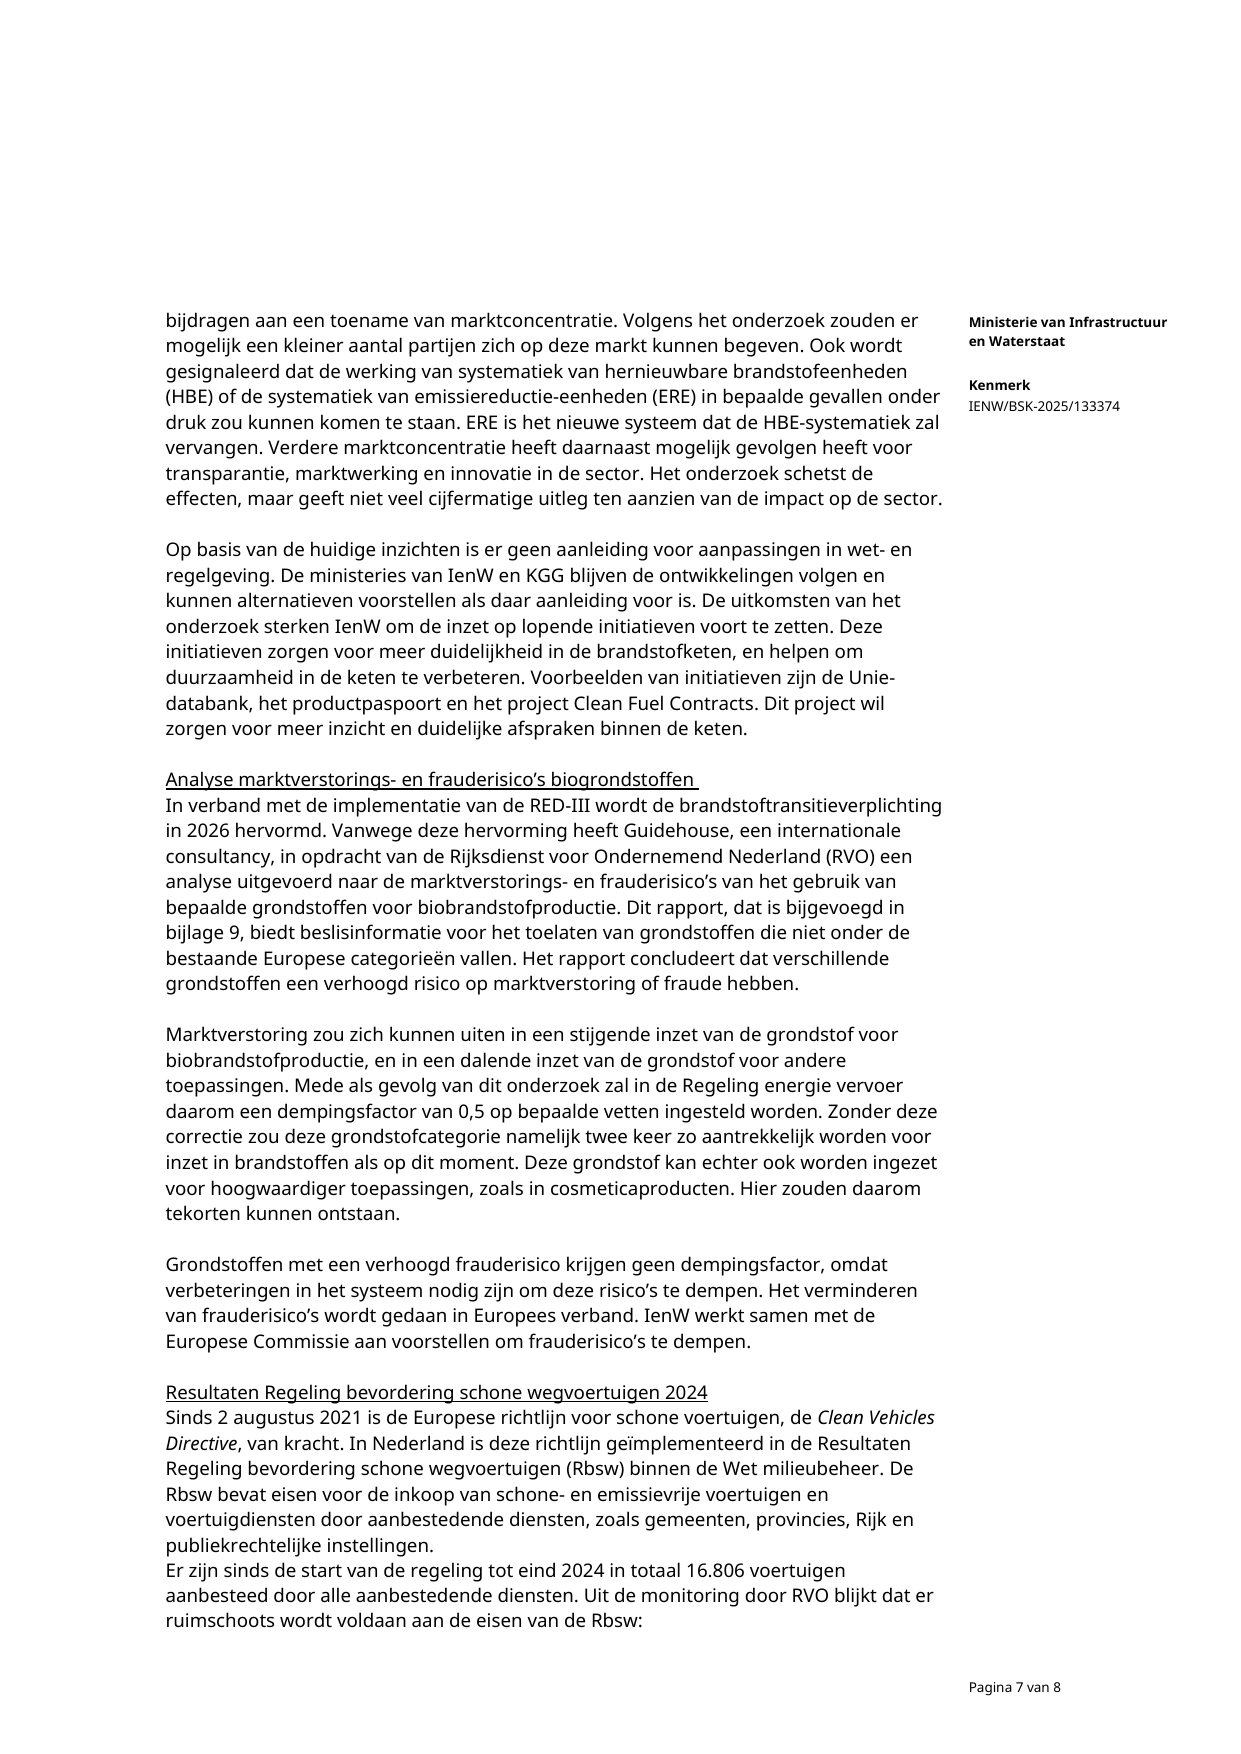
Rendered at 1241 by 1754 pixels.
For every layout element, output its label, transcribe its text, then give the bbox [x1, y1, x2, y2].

text In verband met de implementatie van de RED-III wordt de brandstoftransitieverplichting in 2026 hervormd. Vanwege deze hervorming heeft Guidehouse, een internationale consultancy, in opdracht van de Rijksdienst voor Ondernemend Nederland (RVO) een analyse uitgevoerd naar de marktverstorings- en frauderisico’s van het gebruik van bepaalde grondstoffen voor biobrandstofproductie. Dit rapport, dat is bijgevoegd in bijlage 9, biedt beslisinformatie voor het toelaten van grondstoffen die niet onder de bestaande Europese categorieën vallen. Het rapport concludeert dat verschillende grondstoffen een verhoogd risico op marktverstoring of fraude hebben. [165, 792, 951, 996]
text Analyse marktverstorings- en frauderisico’s biogrondstoffen [165, 766, 951, 792]
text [165, 307, 951, 511]
text Op basis van de huidige inzichten is er geen aanleiding voor aanpassingen in wet- en regelgeving. De ministeries van IenW en KGG blijven de ontwikkelingen volgen en kunnen alternatieven voorstellen als daar aanleiding voor is. De uitkomsten van het onderzoek sterken IenW om de inzet op lopende initiatieven voort te zetten. Deze initiatieven zorgen voor meer duidelijkheid in de brandstofketen, en helpen om duurzaamheid in de keten te verbeteren. Voorbeelden van initiatieven zijn de Unie-databank, het productpaspoort en het project Clean Fuel Contracts. Dit project wil zorgen voor meer inzicht en duidelijke afspraken binnen de keten. [165, 537, 951, 741]
text Grondstoffen met een verhoogd frauderisico krijgen geen dempingsfactor, omdat verbeteringen in het systeem nodig zijn om deze risico’s te dempen. Het verminderen van frauderisico’s wordt gedaan in Europees verband. IenW werkt samen met de Europese Commissie aan voorstellen om frauderisico’s te dempen. [165, 1251, 951, 1353]
text Er zijn sinds de start van de regeling tot eind 2024 in totaal 16.806 voertuigen aanbesteed door alle aanbestedende diensten. Uit de monitoring door RVO blijkt dat er ruimschoots wordt voldaan aan de eisen van de Rbsw: [165, 1558, 951, 1633]
text Resultaten Regeling bevordering schone wegvoertuigen 2024 Sinds 2 augustus 2021 is de Europese richtlijn voor schone voertuigen, de Clean Vehicles Directive, van kracht. In Nederland is deze richtlijn geïmplementeerd in de Resultaten Regeling bevordering schone wegvoertuigen (Rbsw) binnen de Wet milieubeheer. De Rbsw bevat eisen voor de inkoop van schone- en emissievrije voertuigen en voertuigdiensten door aanbestedende diensten, zoals gemeenten, provincies, Rijk en publiekrechtelijke instellingen. [165, 1379, 951, 1558]
text Marktverstoring zou zich kunnen uiten in een stijgende inzet van de grondstof voor biobrandstofproductie, en in een dalende inzet van de grondstof voor andere toepassingen. Mede als gevolg van dit onderzoek zal in de Regeling energie vervoer daarom een dempingsfactor van 0,5 op bepaalde vetten ingesteld worden. Zonder deze correctie zou deze grondstofcategorie namelijk twee keer zo aantrekkelijk worden voor inzet in brandstoffen als op dit moment. Deze grondstof kan echter ook worden ingezet voor hoogwaardiger toepassingen, zoals in cosmeticaproducten. Hier zouden daarom tekorten kunnen ontstaan. [165, 1022, 951, 1226]
